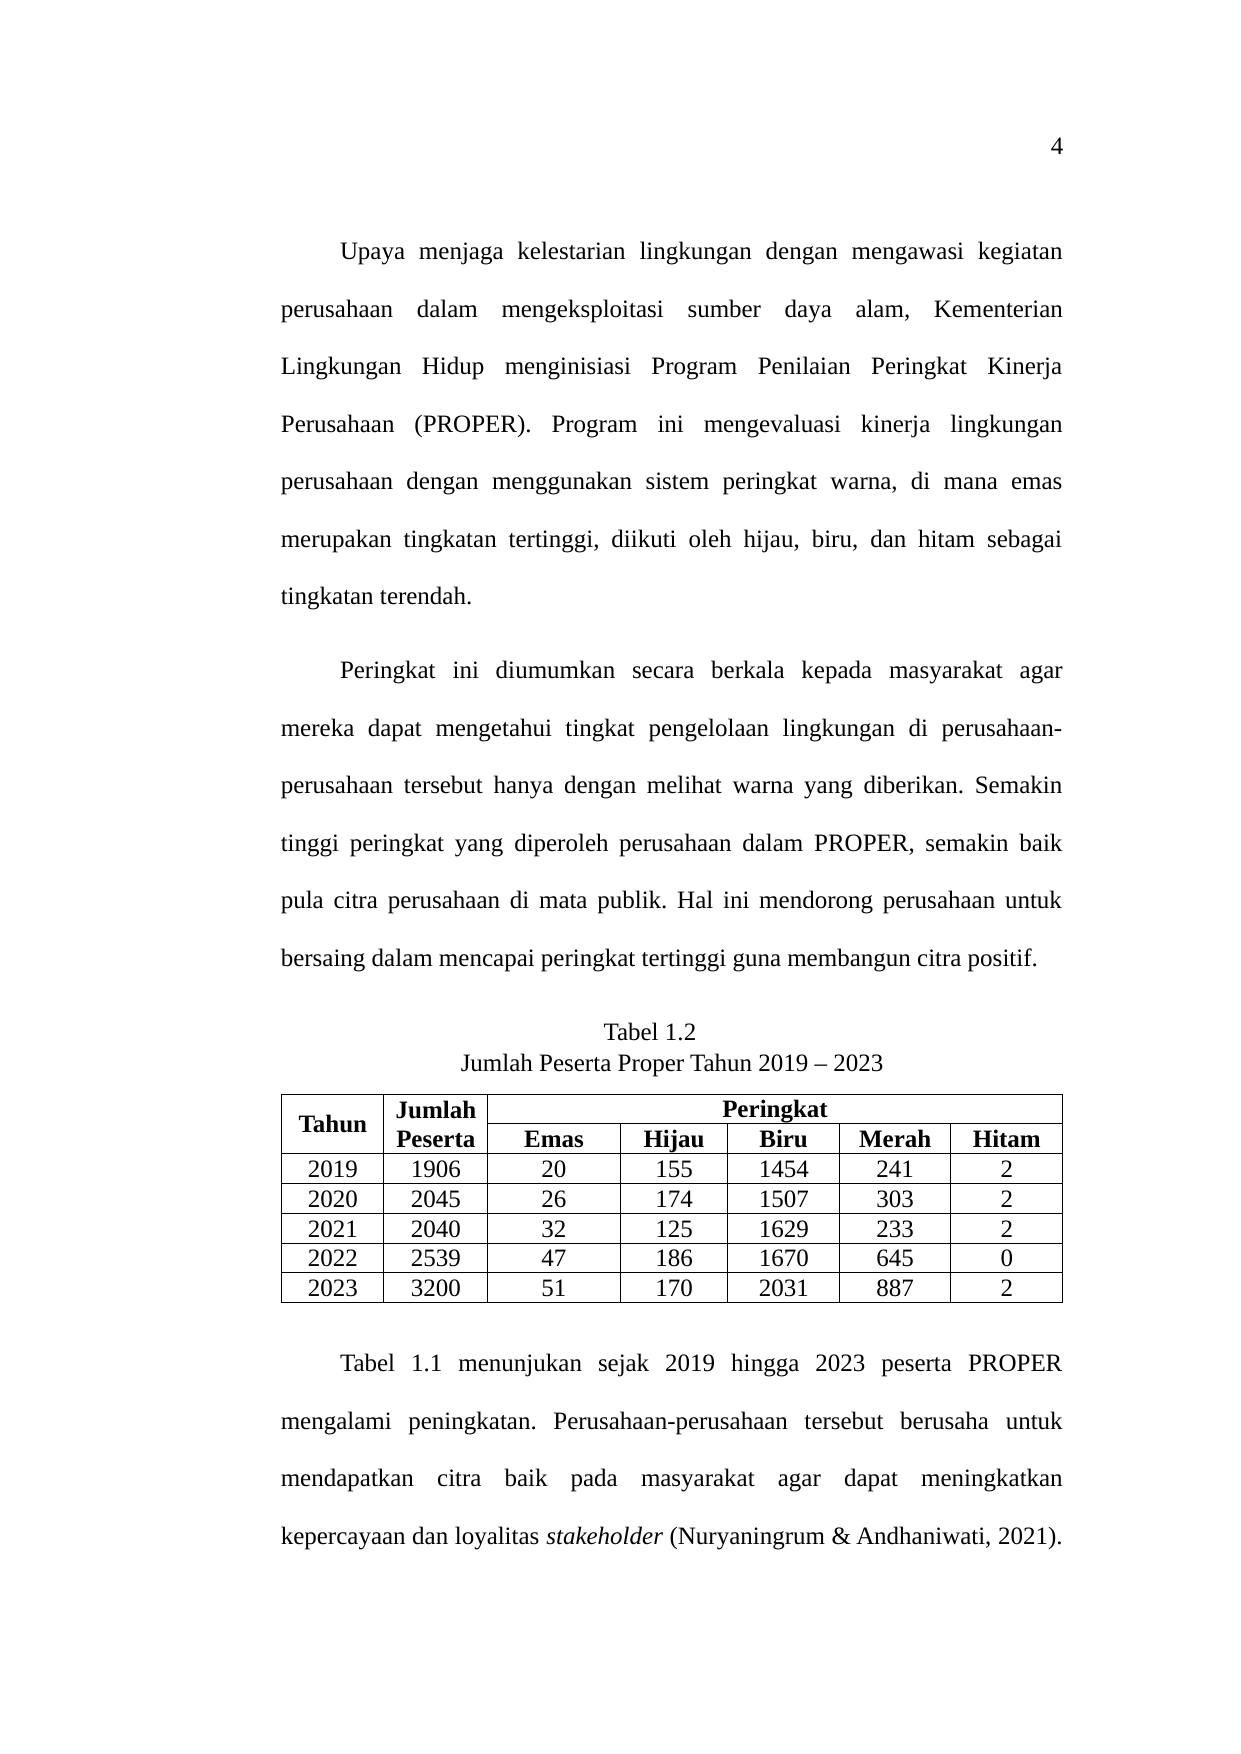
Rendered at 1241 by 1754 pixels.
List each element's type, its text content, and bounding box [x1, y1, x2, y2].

table_cell 47 [488, 1244, 620, 1272]
table_cell Merah [840, 1124, 950, 1153]
table_cell 1507 [728, 1184, 839, 1213]
table_cell 186 [621, 1244, 727, 1272]
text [281, 1348, 1063, 1550]
table_cell 3200 [384, 1273, 487, 1302]
table_cell 20 [488, 1154, 620, 1183]
table_cell 2019 [282, 1154, 383, 1183]
table_cell Hitam [951, 1124, 1062, 1153]
text Peringkat ini diumumkan secara berkala kepada masyarakat agar mereka dapat mengetahui tingkat pengelolaan lingkungan di perusahaan-perusahaan tersebut hanya dengan melihat warna yang diberikan. Semakin tinggi peringkat yang diperoleh perusahaan dalam PROPER, semakin baik pula citra perusahaan di mata publik. Hal ini mendorong perusahaan untuk bersaing dalam mencapai peringkat tertinggi guna membangun citra positif. [281, 655, 1063, 972]
table_header Tahun [282, 1095, 383, 1153]
table_cell 2040 [384, 1214, 487, 1242]
table_cell 887 [840, 1273, 950, 1302]
table_cell 1629 [728, 1214, 839, 1242]
table_cell 155 [621, 1154, 727, 1183]
table_cell 2020 [282, 1184, 383, 1213]
table_cell 2 [951, 1154, 1062, 1183]
subtitle Tabel 1.2 [236, 1017, 1063, 1046]
table_cell 26 [488, 1184, 620, 1213]
table_cell 170 [621, 1273, 727, 1302]
table_cell 2 [951, 1184, 1062, 1213]
table_cell 125 [621, 1214, 727, 1242]
table_cell 51 [488, 1273, 620, 1302]
table_cell 0 [951, 1244, 1062, 1272]
table_cell 174 [621, 1184, 727, 1213]
table_cell 2023 [282, 1273, 383, 1302]
table_cell 2 [951, 1214, 1062, 1242]
table_header Jumlah Peserta [384, 1095, 487, 1153]
table_cell 1906 [384, 1154, 487, 1183]
table_cell 2045 [384, 1184, 487, 1213]
text Upaya menjaga kelestarian lingkungan dengan mengawasi kegiatan perusahaan dalam mengeksploitasi sumber daya alam, Kementerian Lingkungan Hidup menginisiasi Program Penilaian Peringkat Kinerja Perusahaan (PROPER). Program ini mengevaluasi kinerja lingkungan perusahaan dengan menggunakan sistem peringkat warna, di mana emas merupakan tingkatan tertinggi, diikuti oleh hijau, biru, dan hitam sebagai tingkatan terendah. [281, 236, 1063, 610]
table_cell 2539 [384, 1244, 487, 1272]
table_cell 303 [840, 1184, 950, 1213]
table_cell 1670 [728, 1244, 839, 1272]
table_cell Emas [488, 1124, 620, 1153]
table_cell 2022 [282, 1244, 383, 1272]
text Jumlah Peserta Proper Tahun 2019 – 2023 [281, 1048, 1063, 1077]
table_cell 2021 [282, 1214, 383, 1242]
table_cell 32 [488, 1214, 620, 1242]
table_cell 1454 [728, 1154, 839, 1183]
table_cell Hijau [621, 1124, 727, 1153]
table_cell 2 [951, 1273, 1062, 1302]
table_cell 233 [840, 1214, 950, 1242]
table_cell 645 [840, 1244, 950, 1272]
table_header Peringkat [488, 1095, 1062, 1123]
table_cell Biru [728, 1124, 839, 1153]
table_cell 241 [840, 1154, 950, 1183]
table_cell 2031 [728, 1273, 839, 1302]
